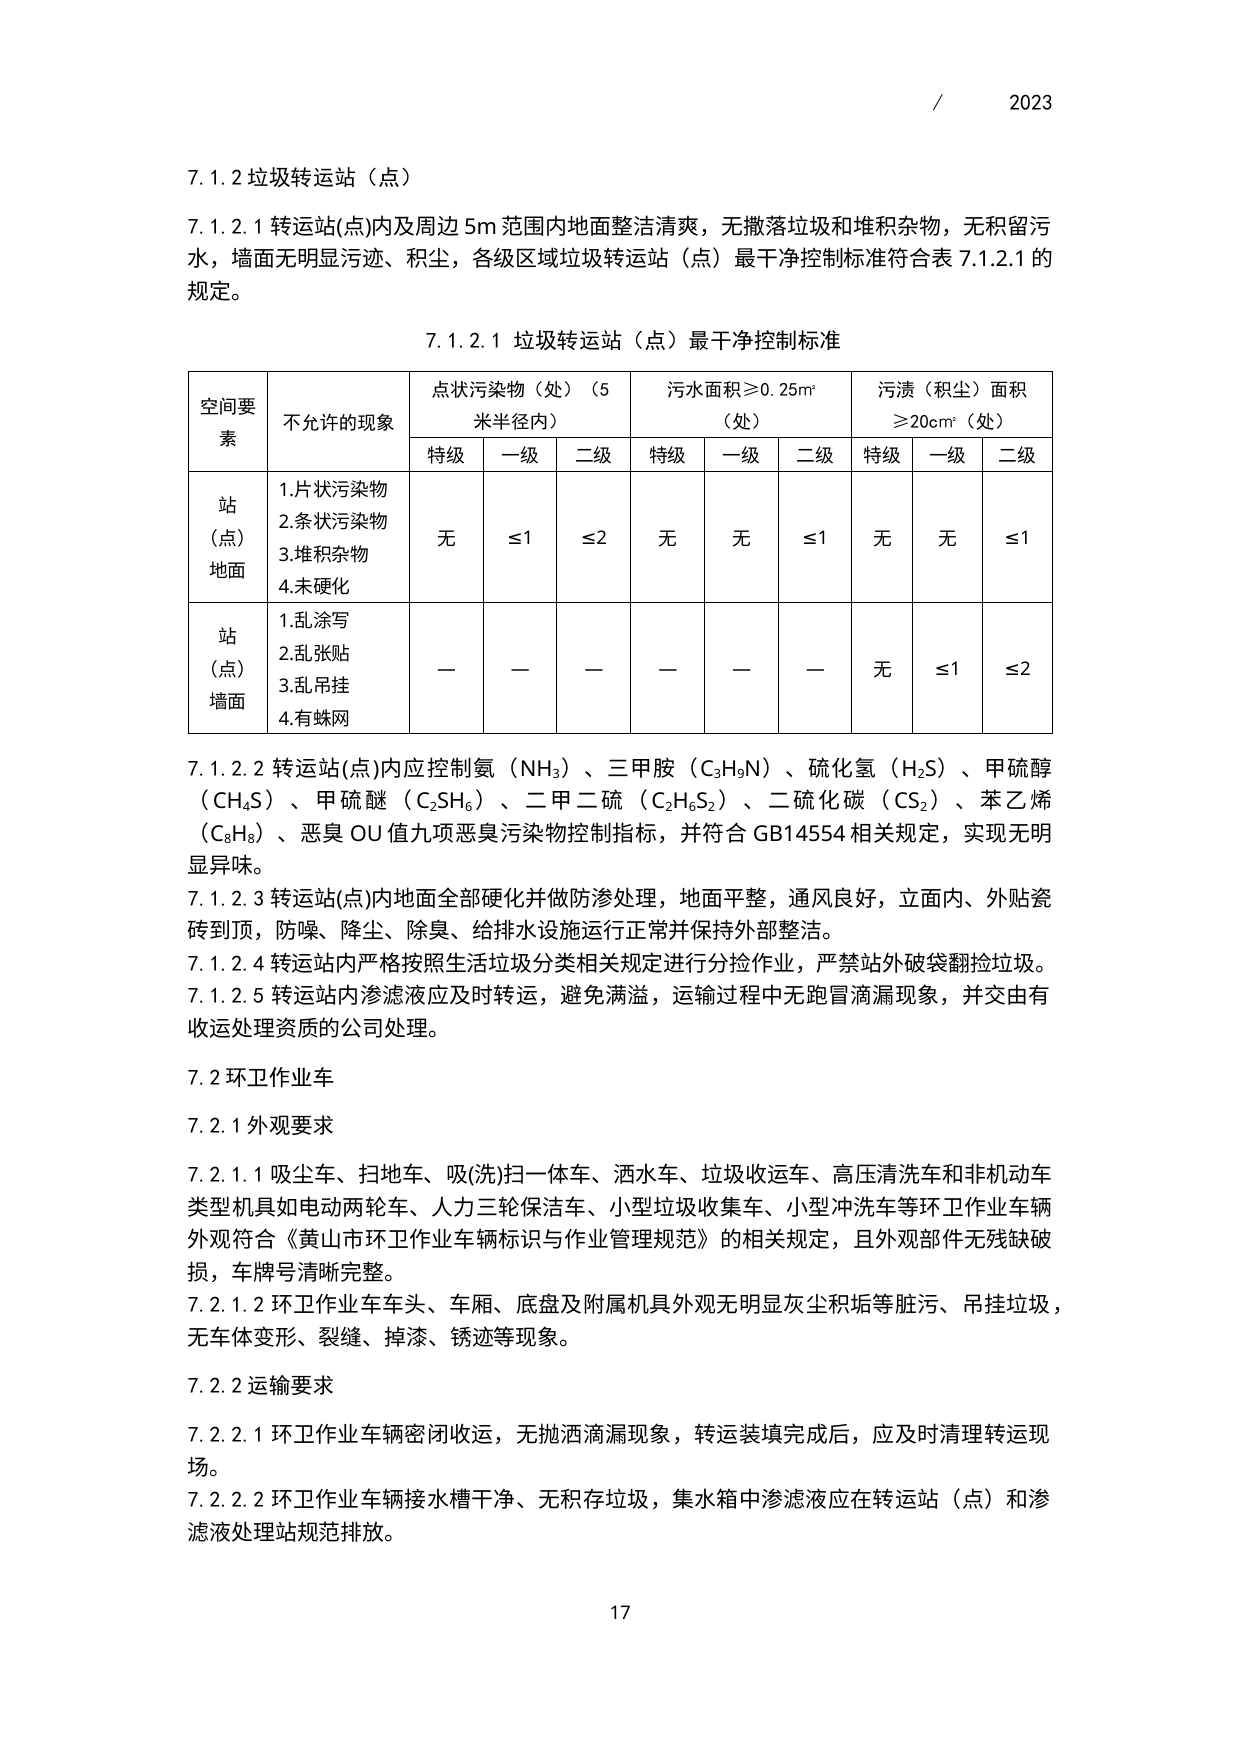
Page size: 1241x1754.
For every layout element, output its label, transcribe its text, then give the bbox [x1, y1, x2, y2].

text 7.1.2.1 转运站(点)内及周边5m范围内地面整洁清爽，无撒落垃圾和堆积杂物，无积留污水，墙面无明显污迹、积尘，各级区域垃圾转运站（点）最干净控制标准符合表7.1.2.1的规定。 [187, 208, 1053, 306]
subtitle 7.2.2运输要求 [187, 1368, 1053, 1400]
subtitle 7.2环卫作业车 [187, 1059, 1053, 1092]
text 表7.1.2.1 垃圾转运站（点）最干净控制标准 [187, 322, 1053, 355]
table_cell ≤1 [779, 472, 851, 602]
table_cell — [779, 603, 851, 733]
table_header 空间要素 [189, 372, 267, 471]
text 7.2.1.1 吸尘车、扫地车、吸(洗)扫一体车、洒水车、垃圾收运车、高压清洗车和非机动车类型机具如电动两轮车、人力三轮保洁车、小型垃圾收集车、小型冲洗车等环卫作业车辆外观符合《黄山市环卫作业车辆标识与作业管理规范》的相关规定，且外观部件无残缺破损，车牌号清晰完整。 [187, 1157, 1053, 1287]
table_cell 无 [705, 472, 778, 602]
table_cell ≤1 [913, 603, 982, 733]
table_cell — [410, 603, 483, 733]
text 7.1.2.5 转运站内渗滤液应及时转运，避免满溢，运输过程中无跑冒滴漏现象，并交由有收运处理资质的公司处理。 [187, 978, 1053, 1043]
table_cell 1.乱涂写 2.乱张贴 3.乱吊挂 4.有蛛网 [268, 603, 409, 733]
table_cell — [557, 603, 630, 733]
table_cell 一级 [484, 438, 556, 471]
table_cell — [484, 603, 556, 733]
table_cell ≤2 [983, 603, 1052, 733]
subtitle 7.2.1外观要求 [187, 1108, 1053, 1140]
table_cell 站（点）墙面 [189, 603, 267, 733]
table_cell 特级 [852, 438, 912, 471]
table_cell 无 [913, 472, 982, 602]
table_cell — [705, 603, 778, 733]
table_cell 一级 [705, 438, 778, 471]
text 7.2.2.1 环卫作业车辆密闭收运，无抛洒滴漏现象，转运装填完成后，应及时清理转运现场。 [187, 1417, 1053, 1482]
text 7.1.2.4 转运站内严格按照生活垃圾分类相关规定进行分捡作业，严禁站外破袋翻捡垃圾。 [187, 945, 1053, 978]
subtitle 7.1.2垃圾转运站（点） [187, 160, 1053, 192]
table_cell 站（点）地面 [189, 472, 267, 602]
table_cell 无 [852, 603, 912, 733]
text 7.2.1.2 环卫作业车车头、车厢、底盘及附属机具外观无明显灰尘积垢等脏污、吊挂垃圾，无车体变形、裂缝、掉漆、锈迹等现象。 [187, 1287, 1053, 1352]
table_cell 1.片状污染物 2.条状污染物 3.堆积杂物 4.未硬化 [268, 472, 409, 602]
text 7.1.2.2 转运站(点)内应控制氨（NH3）、三甲胺（C3H9N）、硫化氢（H2S）、甲硫醇（CH4S）、甲硫醚（C2SH6）、二甲二硫（C2H6S2）、二硫化碳（CS2）、苯乙烯（C8H8）、恶臭OU值九项恶臭污染物控制指标，并符合GB14554相关规定，实现无明显异味。 [187, 750, 1053, 880]
table_header 污渍（积尘）面积≥20c㎡（处） [852, 372, 1052, 437]
table_cell 二级 [779, 438, 851, 471]
table_cell — [631, 603, 704, 733]
table_cell 无 [631, 472, 704, 602]
table_cell ≤2 [557, 472, 630, 602]
table_header 污水面积≥0.25㎡（处） [631, 372, 851, 437]
table_cell 二级 [557, 438, 630, 471]
table_cell 无 [852, 472, 912, 602]
table_cell ≤1 [983, 472, 1052, 602]
table_cell 特级 [410, 438, 483, 471]
table_cell 一级 [913, 438, 982, 471]
table_cell 二级 [983, 438, 1052, 471]
table_cell 无 [410, 472, 483, 602]
text 7.2.2.2 环卫作业车辆接水槽干净、无积存垃圾，集水箱中渗滤液应在转运站（点）和渗滤液处理站规范排放。 [187, 1482, 1053, 1547]
table_header 不允许的现象 [268, 372, 409, 471]
table_cell ≤1 [484, 472, 556, 602]
table_header 点状污染物（处）（5米半径内） [410, 372, 630, 437]
text 7.1.2.3 转运站(点)内地面全部硬化并做防渗处理，地面平整，通风良好，立面内、外贴瓷砖到顶，防噪、降尘、除臭、给排水设施运行正常并保持外部整洁。 [187, 880, 1053, 945]
table_cell 特级 [631, 438, 704, 471]
